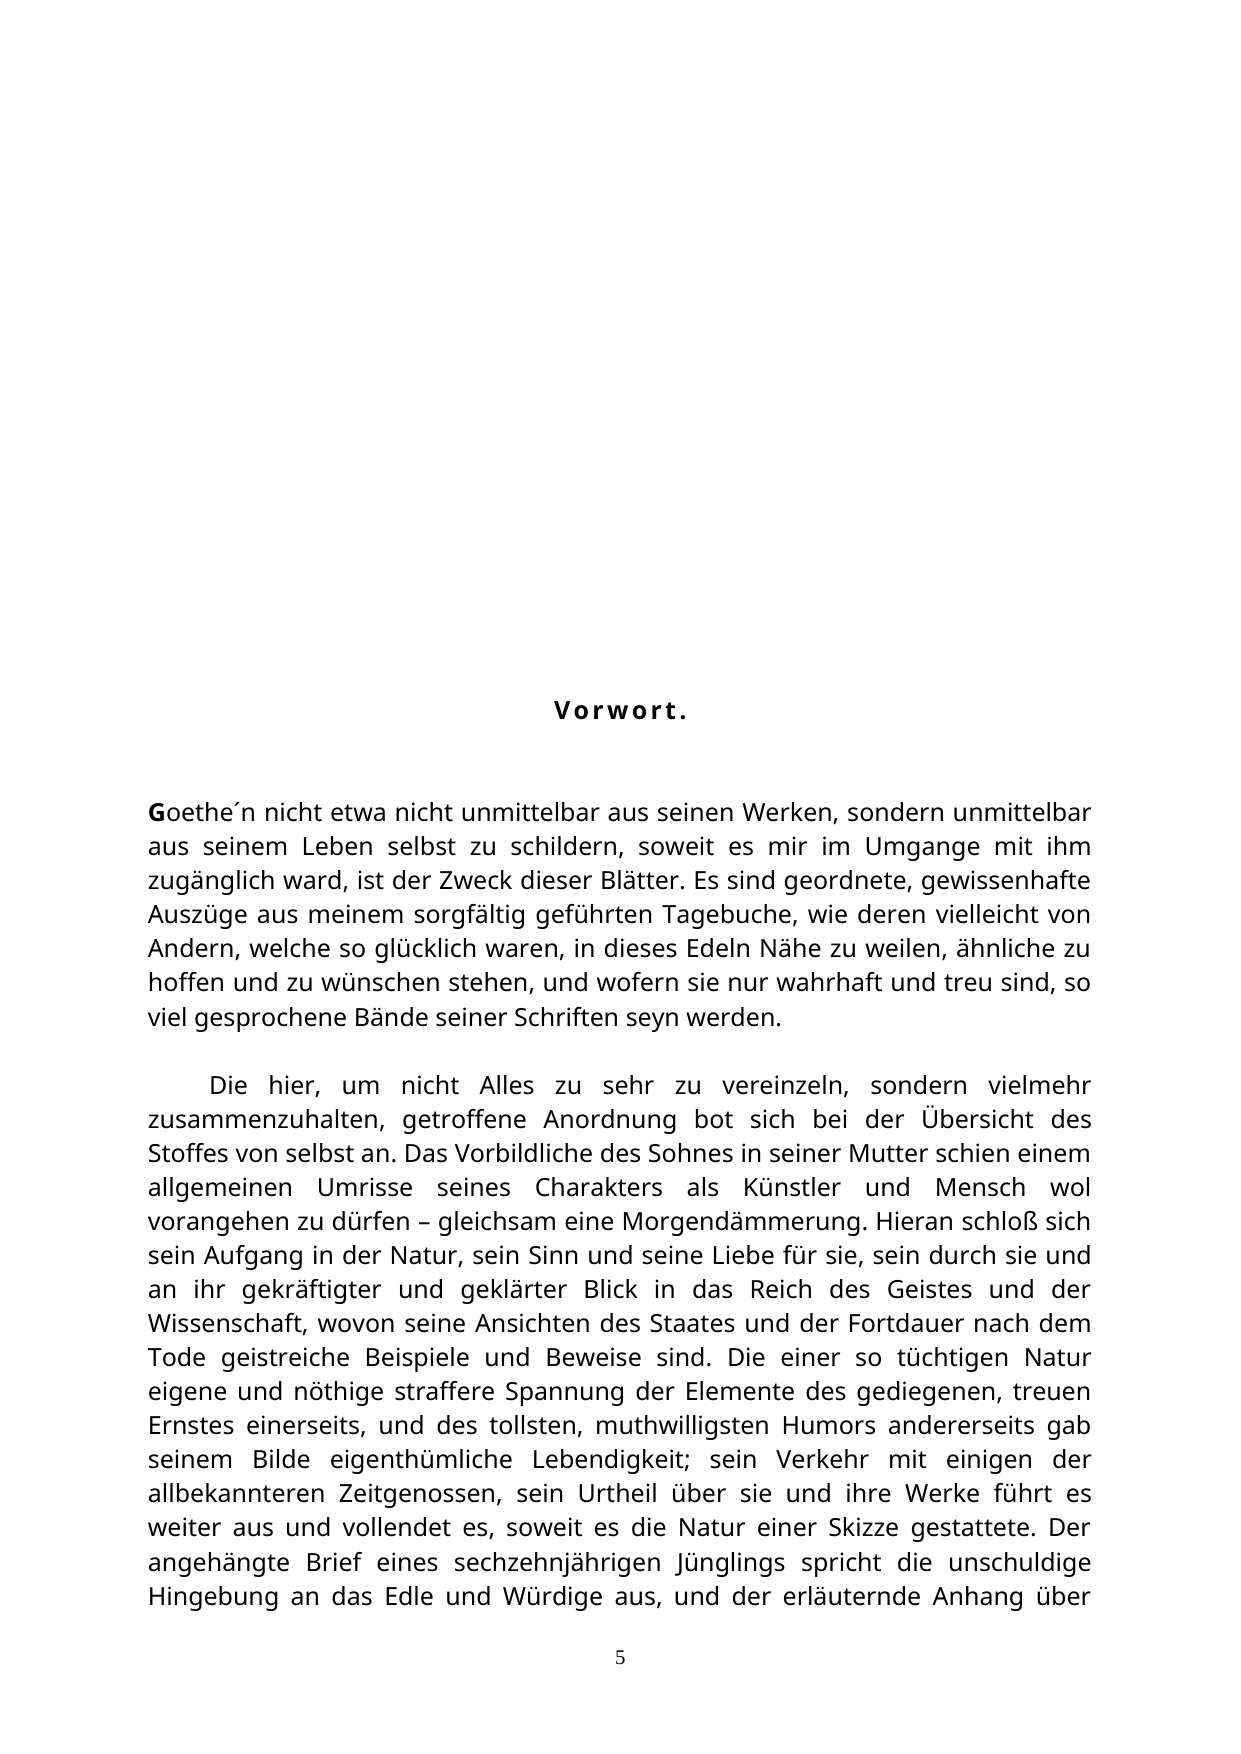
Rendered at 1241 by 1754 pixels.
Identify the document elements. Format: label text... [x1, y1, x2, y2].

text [148, 1067, 1093, 1612]
text Vorwort. [148, 693, 1093, 727]
text Goethe´n nicht etwa nicht unmittelbar aus seinen Werken, sondern unmittelbar aus seinem Leben selbst zu schildern, soweit es mir im Umgange mit ihm zugänglich ward, ist der Zweck dieser Blätter. Es sind geordnete, gewissenhafte Auszüge aus meinem sorgfältig geführten Tagebuche, wie deren vielleicht von Andern, welche so glücklich waren, in dieses Edeln Nähe zu weilen, ähnliche zu hoffen und zu wünschen stehen, und wofern sie nur wahrhaft und treu sind, so viel gesprochene Bände seiner Schriften seyn werden. [148, 795, 1093, 1033]
